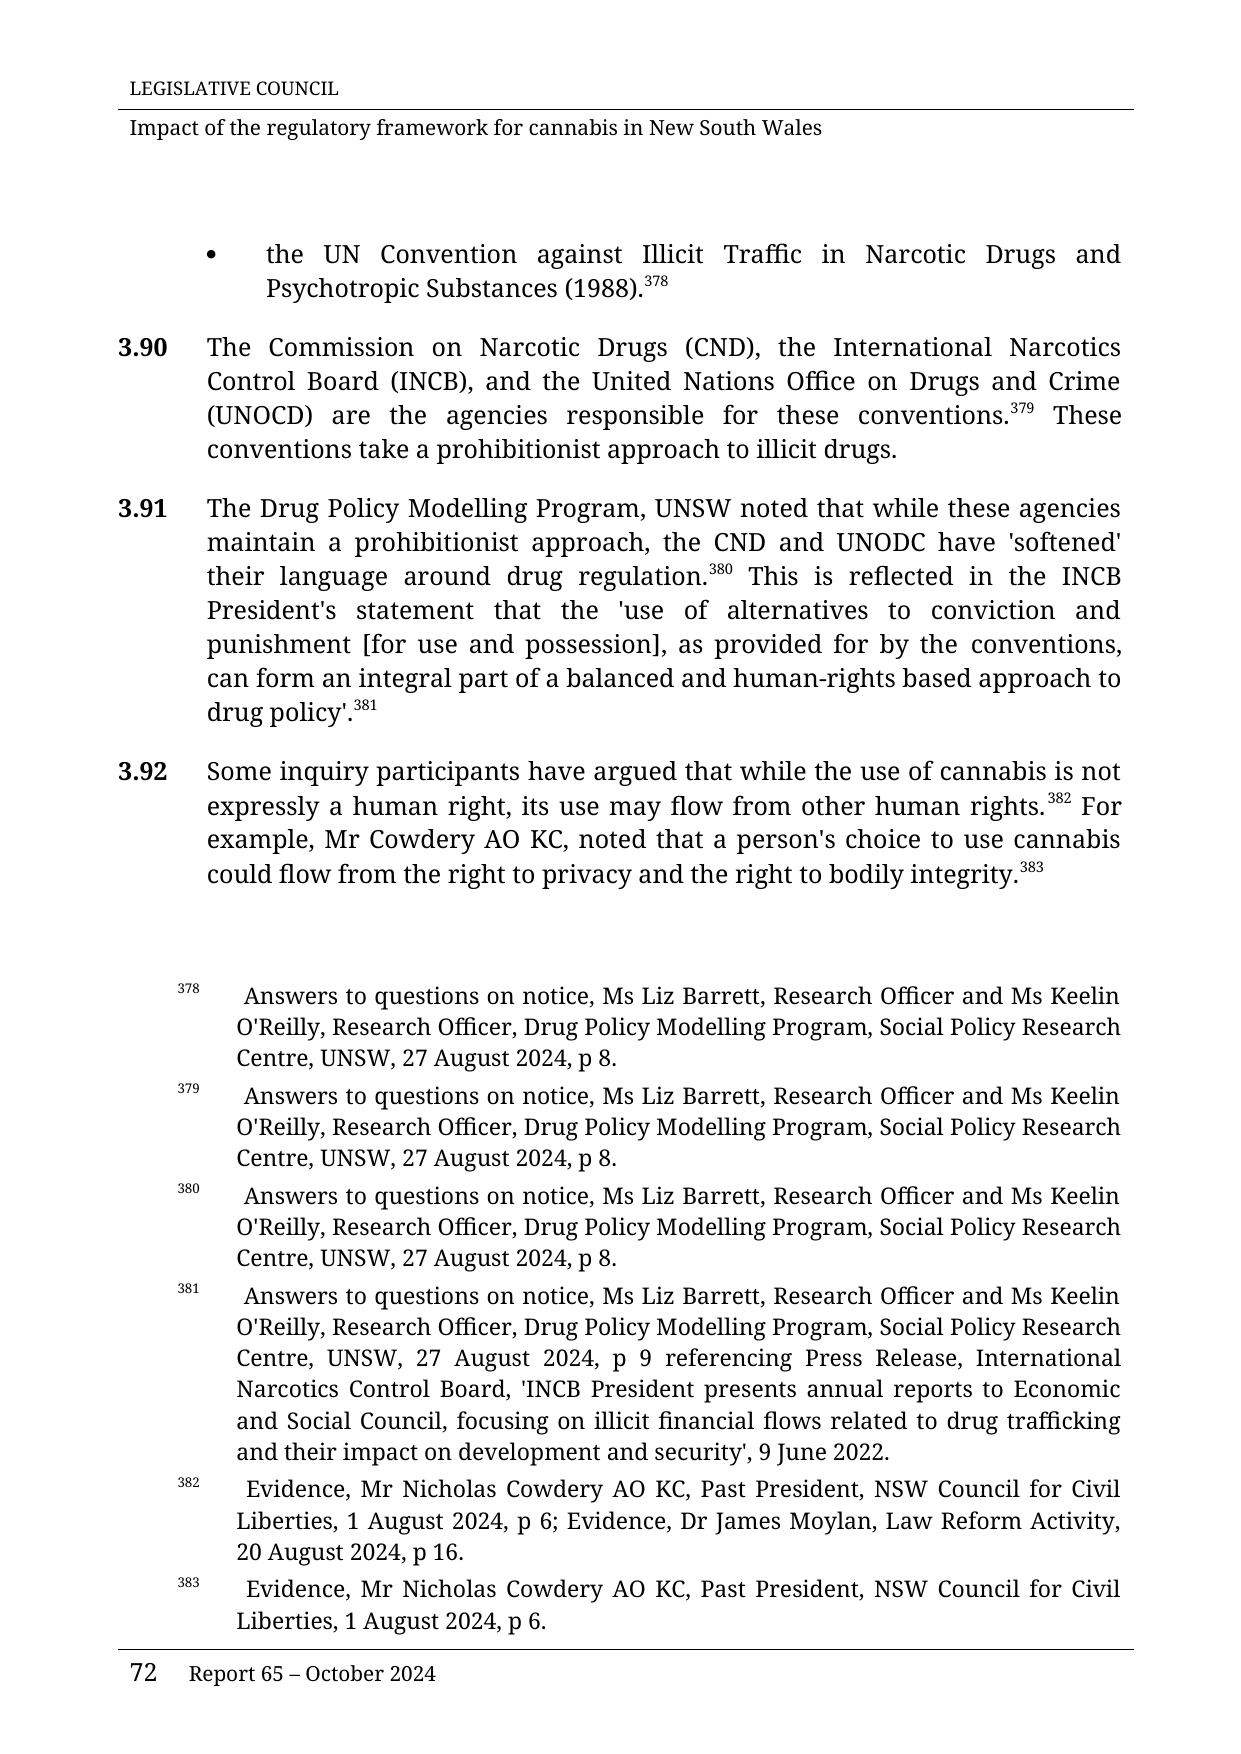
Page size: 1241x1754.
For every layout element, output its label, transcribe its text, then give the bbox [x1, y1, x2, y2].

list Some inquiry participants have argued that while the use of cannabis is not expressly a human right, its use may flow from other human rights. For example, Mr Cowdery AO KC, noted that a person's choice to use cannabis could flow from the right to privacy and the right to bodily integrity. [118, 754, 1122, 890]
list The Commission on Narcotic Drugs (CND), the International Narcotics Control Board (INCB), and the United Nations Office on Drugs and Crime (UNOCD) are the agencies responsible for these conventions. These conventions take a prohibitionist approach to illicit drugs. [118, 329, 1122, 466]
list The Drug Policy Modelling Program, UNSW noted that while these agencies maintain a prohibitionist approach, the CND and UNODC have 'softened' their language around drug regulation. This is reflected in the INCB President's statement that the 'use of alternatives to conviction and punishment [for use and possession], as provided for by the conventions, can form an integral part of a balanced and human-rights based approach to drug policy'. [118, 491, 1122, 729]
list the UN Convention against Illicit Traffic in Narcotic Drugs and Psychotropic Substances (1988). [207, 236, 1122, 304]
